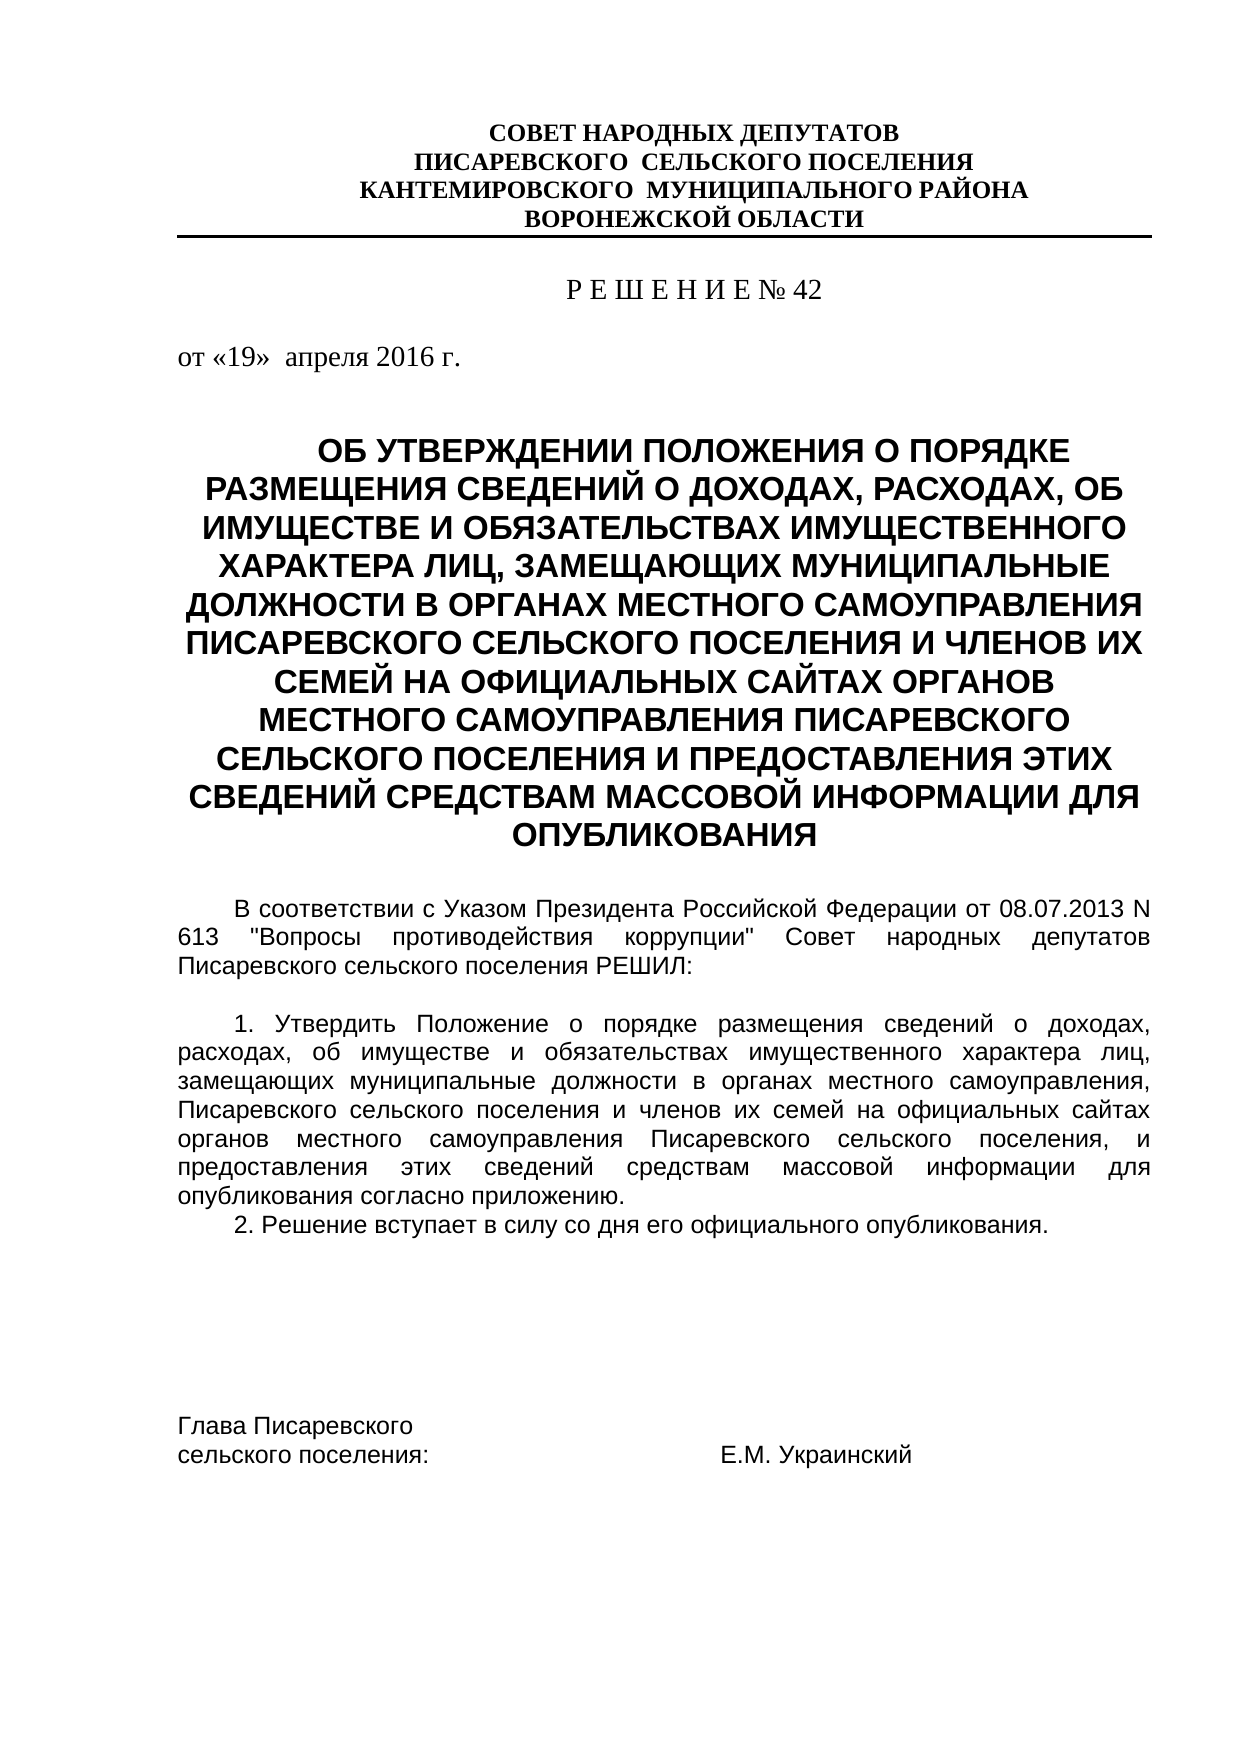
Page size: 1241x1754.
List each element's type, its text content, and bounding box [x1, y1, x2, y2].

text 1. Утвердить Положение о порядке размещения сведений о доходах, расходах, об имуществе и обязательствах имущественного характера лиц, замещающих муниципальные должности в органах местного самоуправления, Писаревского сельского поселения и членов их семей на официальных сайтах органов местного самоуправления Писаревского сельского поселения, и предоставления этих сведений средствам массовой информации для опубликования согласно приложению. [177, 1009, 1152, 1210]
text 2. Решение вступает в силу со дня его официального опубликования. [177, 1210, 1152, 1239]
text Глава Писаревского [177, 1411, 1152, 1440]
text СОВЕТ НАРОДНЫХ ДЕПУТАТОВ [177, 118, 1152, 147]
text КАНТЕМИРОВСКОГО МУНИЦИПАЛЬНОГО РАЙОНА [177, 176, 1152, 204]
text от «19» апреля 2016 г. [177, 339, 1152, 372]
text Р Е Ш Е Н И Е № 42 [177, 272, 1152, 305]
text В соответствии с Указом Президента Российской Федерации от 08.07.2013 N 613 "Вопросы противодействия коррупции" Совет народных депутатов Писаревского сельского поселения РЕШИЛ: [177, 894, 1152, 980]
text сельского поселения: Е.М. Украинский [177, 1440, 1152, 1469]
text ВОРОНЕЖСКОЙ ОБЛАСТИ [177, 204, 1152, 235]
text ПИСАРЕВСКОГО СЕЛЬСКОГО ПОСЕЛЕНИЯ [177, 147, 1152, 176]
title ОБ УТВЕРЖДЕНИИ ПОЛОЖЕНИЯ О ПОРЯДКЕ РАЗМЕЩЕНИЯ СВЕДЕНИЙ О ДОХОДАХ, РАСХОДАХ, ОБ ИМУЩЕСТВЕ И ОБЯЗАТЕЛЬСТВАХ ИМУЩЕСТВЕННОГО ХАРАКТЕРА ЛИЦ, ЗАМЕЩАЮЩИХ МУНИЦИПАЛЬНЫЕ ДОЛЖНОСТИ В ОРГАНАХ МЕСТНОГО САМОУПРАВЛЕНИЯ ПИСАРЕВСКОГО СЕЛЬСКОГО ПОСЕЛЕНИЯ И ЧЛЕНОВ ИХ СЕМЕЙ НА ОФИЦИАЛЬНЫХ САЙТАХ ОРГАНОВ МЕСТНОГО САМОУПРАВЛЕНИЯ ПИСАРЕВСКОГО СЕЛЬСКОГО ПОСЕЛЕНИЯ И ПРЕДОСТАВЛЕНИЯ ЭТИХ СВЕДЕНИЙ СРЕДСТВАМ МАССОВОЙ ИНФОРМАЦИИ ДЛЯ ОПУБЛИКОВАНИЯ [177, 431, 1152, 854]
